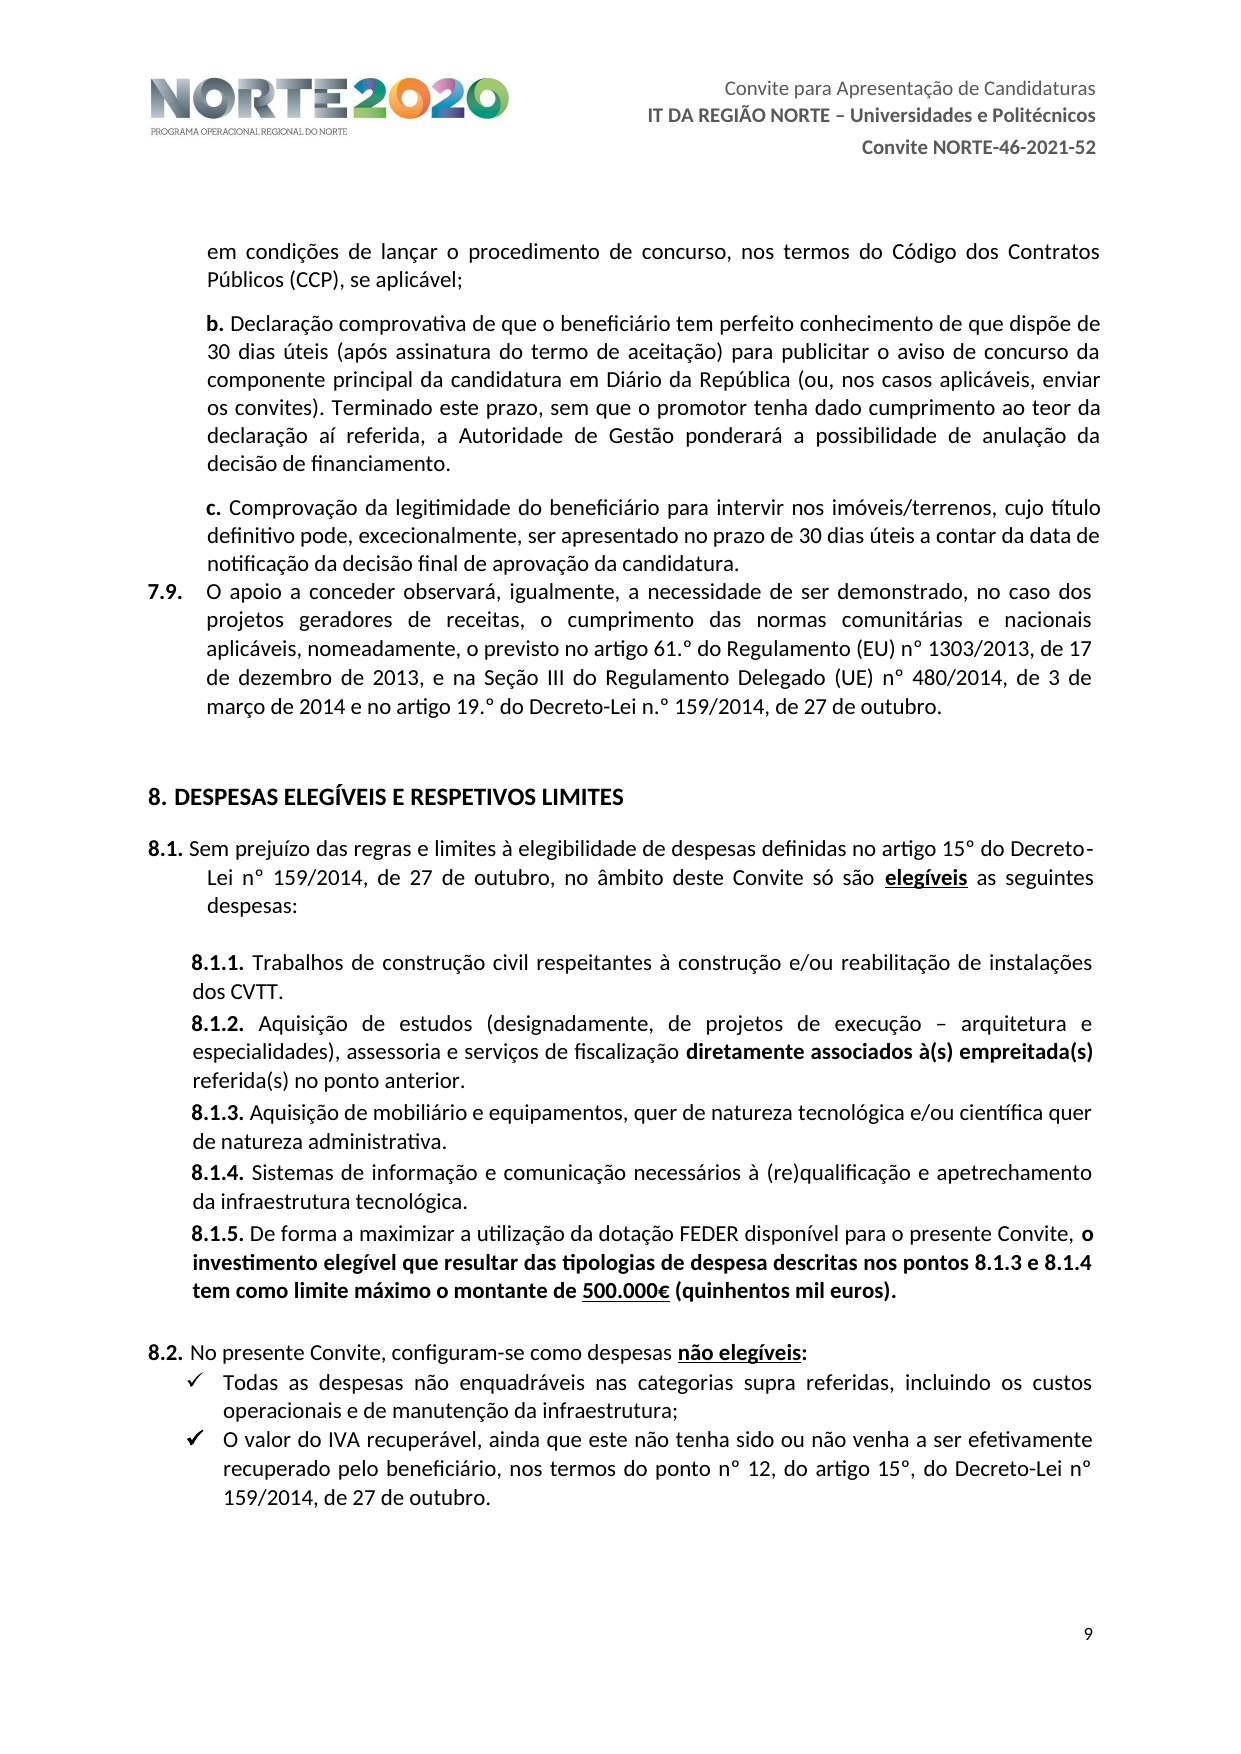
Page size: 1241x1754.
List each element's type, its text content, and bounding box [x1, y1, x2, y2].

list Todas as despesas não enquadráveis nas categorias supra referidas, incluindo os custos operacionais e de manutenção da infraestrutura; [185, 1368, 1094, 1425]
text 8.1.5. De forma a maximizar a utilização da dotação FEDER disponível para o presente Convite, o investimento elegível que resultar das tipologias de despesa descritas nos pontos 8.1.3 e 8.1.4 tem como limite máximo o montante de 500.000€ (quinhentos mil euros). [191, 1219, 1094, 1304]
text c. Comprovação da legitimidade do beneficiário para intervir nos imóveis/terrenos, cujo título definitivo pode, excecionalmente, ser apresentado no prazo de 30 dias úteis a contar da data de notificação da decisão final de aprovação da candidatura. [206, 493, 1102, 577]
text b. Declaração comprovativa de que o beneficiário tem perfeito conhecimento de que dispõe de 30 dias úteis (após assinatura do termo de aceitação) para publicitar o aviso de concurso da componente principal da candidatura em Diário da República (ou, nos casos aplicáveis, enviar os convites). Terminado este prazo, sem que o promotor tenha dado cumprimento ao teor da declaração aí referida, a Autoridade de Gestão ponderará a possibilidade de anulação da decisão de financiamento. [206, 309, 1102, 477]
picture [148, 73, 511, 141]
text 8.1. Sem prejuízo das regras e limites à elegibilidade de despesas definidas no artigo 15º do Decreto‐Lei nº 159/2014, de 27 de outubro, no âmbito deste Convite só são elegíveis as seguintes despesas: [148, 834, 1094, 920]
text 8.1.3. Aquisição de mobiliário e equipamentos, quer de natureza tecnológica e/ou científica quer de natureza administrativa. [191, 1098, 1094, 1155]
text 8.1.2. Aquisição de estudos (designadamente, de projetos de execução – arquitetura e especialidades), assessoria e serviços de fiscalização diretamente associados à(s) empreitada(s) referida(s) no ponto anterior. [191, 1009, 1094, 1094]
text 7.9. O apoio a conceder observará, igualmente, a necessidade de ser demonstrado, no caso dos projetos geradores de receitas, o cumprimento das normas comunitárias e nacionais aplicáveis, nomeadamente, o previsto no artigo 61.º do Regulamento (EU) nº 1303/2013, de 17 de dezembro de 2013, e na Seção III do Regulamento Delegado (UE) nº 480/2014, de 3 de março de 2014 e no artigo 19.º do Decreto-Lei n.º 159/2014, de 27 de outubro. [147, 577, 1094, 720]
list O valor do IVA recuperável, ainda que este não tenha sido ou não venha a ser efetivamente recuperado pelo beneficiário, nos termos do ponto nº 12, do artigo 15º, do Decreto-Lei nº 159/2014, de 27 de outubro. [185, 1426, 1094, 1511]
text 8.1.4. Sistemas de informação e comunicação necessários à (re)qualificação e apetrechamento da infraestrutura tecnológica. [191, 1158, 1094, 1215]
subtitle 8. DESPESAS ELEGÍVEIS E RESPETIVOS LIMITES [148, 781, 1102, 811]
text 8.2. No presente Convite, configuram-se como despesas não elegíveis: [148, 1338, 1094, 1366]
text 8.1.1. Trabalhos de construção civil respeitantes à construção e/ou reabilitação de instalações dos CVTT. [191, 948, 1094, 1005]
